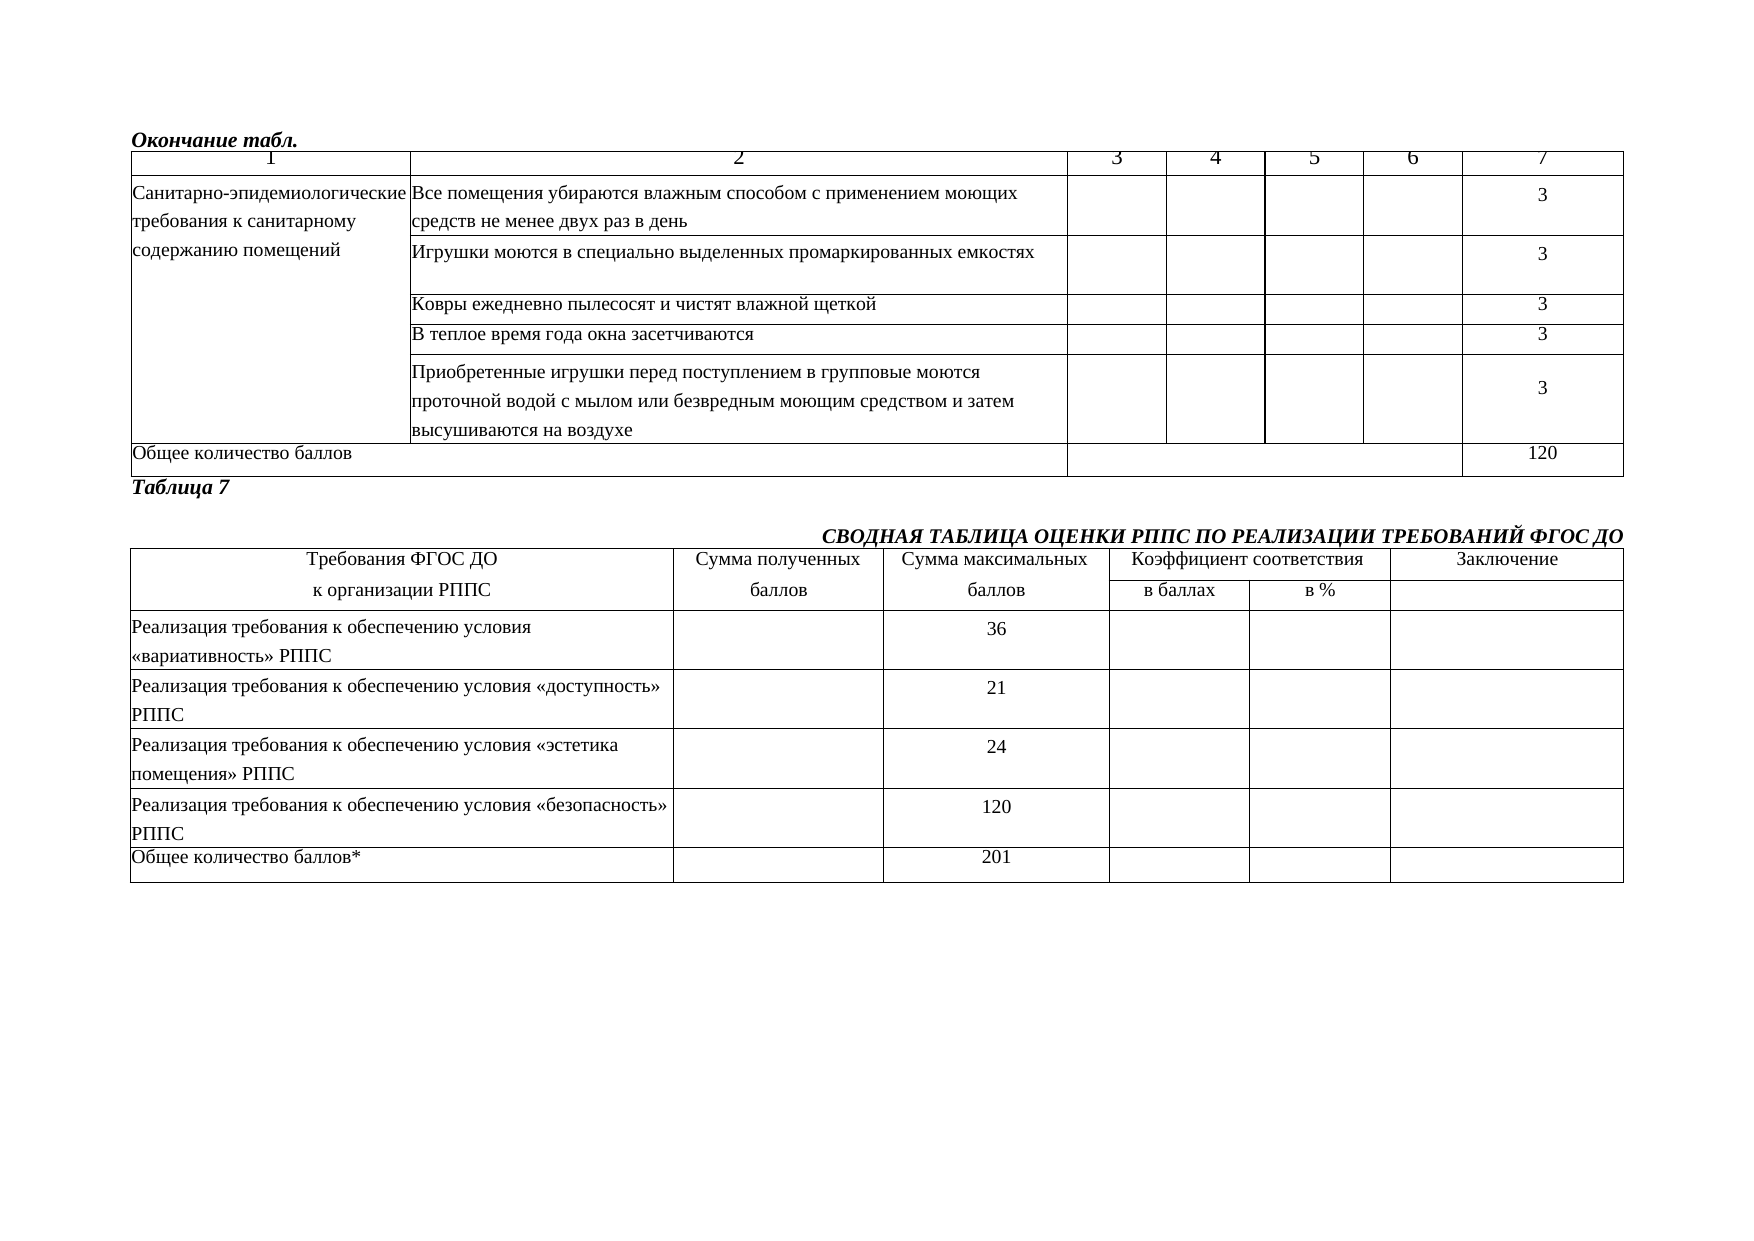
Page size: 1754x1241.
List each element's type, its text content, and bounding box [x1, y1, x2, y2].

table_header Сумма полученных [674, 549, 883, 579]
table_cell 36 [884, 611, 1109, 668]
table_cell Реализация требования к обеспечению условия «доступность» РППС [131, 670, 673, 727]
table_cell 3 [1463, 236, 1623, 294]
table_cell [1391, 848, 1623, 882]
table_cell 3 [1463, 355, 1623, 443]
table_cell 3 [1463, 295, 1623, 324]
table_cell [1364, 325, 1462, 354]
table_cell [1391, 789, 1623, 847]
table_cell [1250, 789, 1390, 847]
table_cell [1068, 295, 1166, 324]
table_cell 120 [884, 789, 1109, 847]
table_cell [674, 789, 883, 847]
table_cell [1068, 236, 1166, 294]
table_cell баллов [884, 580, 1109, 609]
table_cell в баллах [1110, 581, 1249, 609]
table_cell 120 [1463, 444, 1623, 476]
table_header 3 [1068, 152, 1166, 175]
table_cell В теплое время года окна засетчиваются [411, 325, 1067, 354]
table_cell [674, 729, 883, 787]
table_cell 24 [884, 729, 1109, 787]
table_cell [1167, 355, 1264, 443]
table_cell [674, 611, 883, 668]
table_cell [1167, 236, 1264, 294]
table_cell [1167, 325, 1264, 354]
table_cell к организации РППС [131, 580, 673, 609]
table_cell 21 [884, 670, 1109, 727]
table_cell Приобретенные игрушки перед поступлением в групповые моются проточной водой с мылом или безвредным моющим средством и затем высушиваются на воздухе [411, 355, 1067, 443]
table_cell [1266, 295, 1363, 324]
table_header 4 [1167, 152, 1264, 175]
table_cell [1068, 355, 1166, 443]
table_cell [1110, 729, 1249, 787]
table_cell [1364, 236, 1462, 294]
table_header Сумма максимальных [884, 549, 1109, 579]
table_cell Реализация требования к обеспечению условия «безопасность» РППС [131, 789, 673, 847]
table_cell Все помещения убираются влажным способом с применением моющих средств не менее двух раз в день [411, 176, 1067, 235]
table_cell Санитарно-эпидемиологические требования к санитарному содержанию помещений [132, 176, 410, 443]
text Окончание табл. [131, 133, 1623, 151]
table_header 2 [411, 152, 1067, 175]
table_cell в % [1250, 581, 1390, 609]
table_cell [1068, 325, 1166, 354]
table_cell [1391, 611, 1623, 668]
table_header Коэффициент соответствия [1110, 549, 1390, 579]
table_header Заключение [1391, 549, 1623, 579]
table_cell Игрушки моются в специально выделенных промаркированных емкостях [411, 236, 1067, 294]
table_header 6 [1364, 152, 1462, 175]
table_cell [1266, 176, 1363, 235]
table_cell [1364, 355, 1462, 443]
table_cell [1250, 670, 1390, 727]
table_cell [1266, 355, 1363, 443]
table_cell 3 [1463, 176, 1623, 235]
table_cell Ковры ежедневно пылесосят и чистят влажной щеткой [411, 295, 1067, 324]
table_cell баллов [674, 580, 883, 609]
table_cell [1110, 611, 1249, 668]
table_cell [1110, 789, 1249, 847]
table_cell [1110, 848, 1249, 882]
table_cell [1250, 729, 1390, 787]
text СВОДНАЯ ТАБЛИЦА ОЦЕНКИ РППС ПО РЕАЛИЗАЦИИ ТРЕБОВАНИЙ ФГОС ДО [130, 525, 1624, 548]
table_cell [1391, 670, 1623, 727]
table_header Требования ФГОС ДО [131, 549, 673, 579]
table_cell Общее количество баллов [132, 444, 1067, 476]
table_cell 3 [1463, 325, 1623, 354]
table_cell [1250, 848, 1390, 882]
table_cell 201 [884, 848, 1109, 882]
table_cell [1391, 729, 1623, 787]
table_cell [1167, 295, 1264, 324]
table_header 1 [132, 152, 410, 175]
table_cell Реализация требования к обеспечению условия «вариативность» РППС [332, 611, 673, 668]
table_cell Реализация требования к обеспечению условия «эстетика помещения» РППС [131, 729, 673, 787]
table_cell [1266, 236, 1363, 294]
table_cell [1068, 444, 1462, 476]
table_header 5 [1266, 152, 1363, 175]
table_cell [1364, 295, 1462, 324]
table_cell [1068, 176, 1166, 235]
table_cell [1167, 176, 1264, 235]
table_cell Общее количество баллов* [131, 848, 673, 882]
table_header 7 [1463, 152, 1623, 175]
table_cell [1364, 176, 1462, 235]
table_cell [674, 848, 883, 882]
table_cell [1266, 325, 1363, 354]
table_cell [674, 670, 883, 727]
table_cell [1110, 670, 1249, 727]
table_cell [1391, 581, 1623, 609]
text Таблица 7 [131, 477, 1623, 499]
table_cell [1250, 611, 1390, 668]
